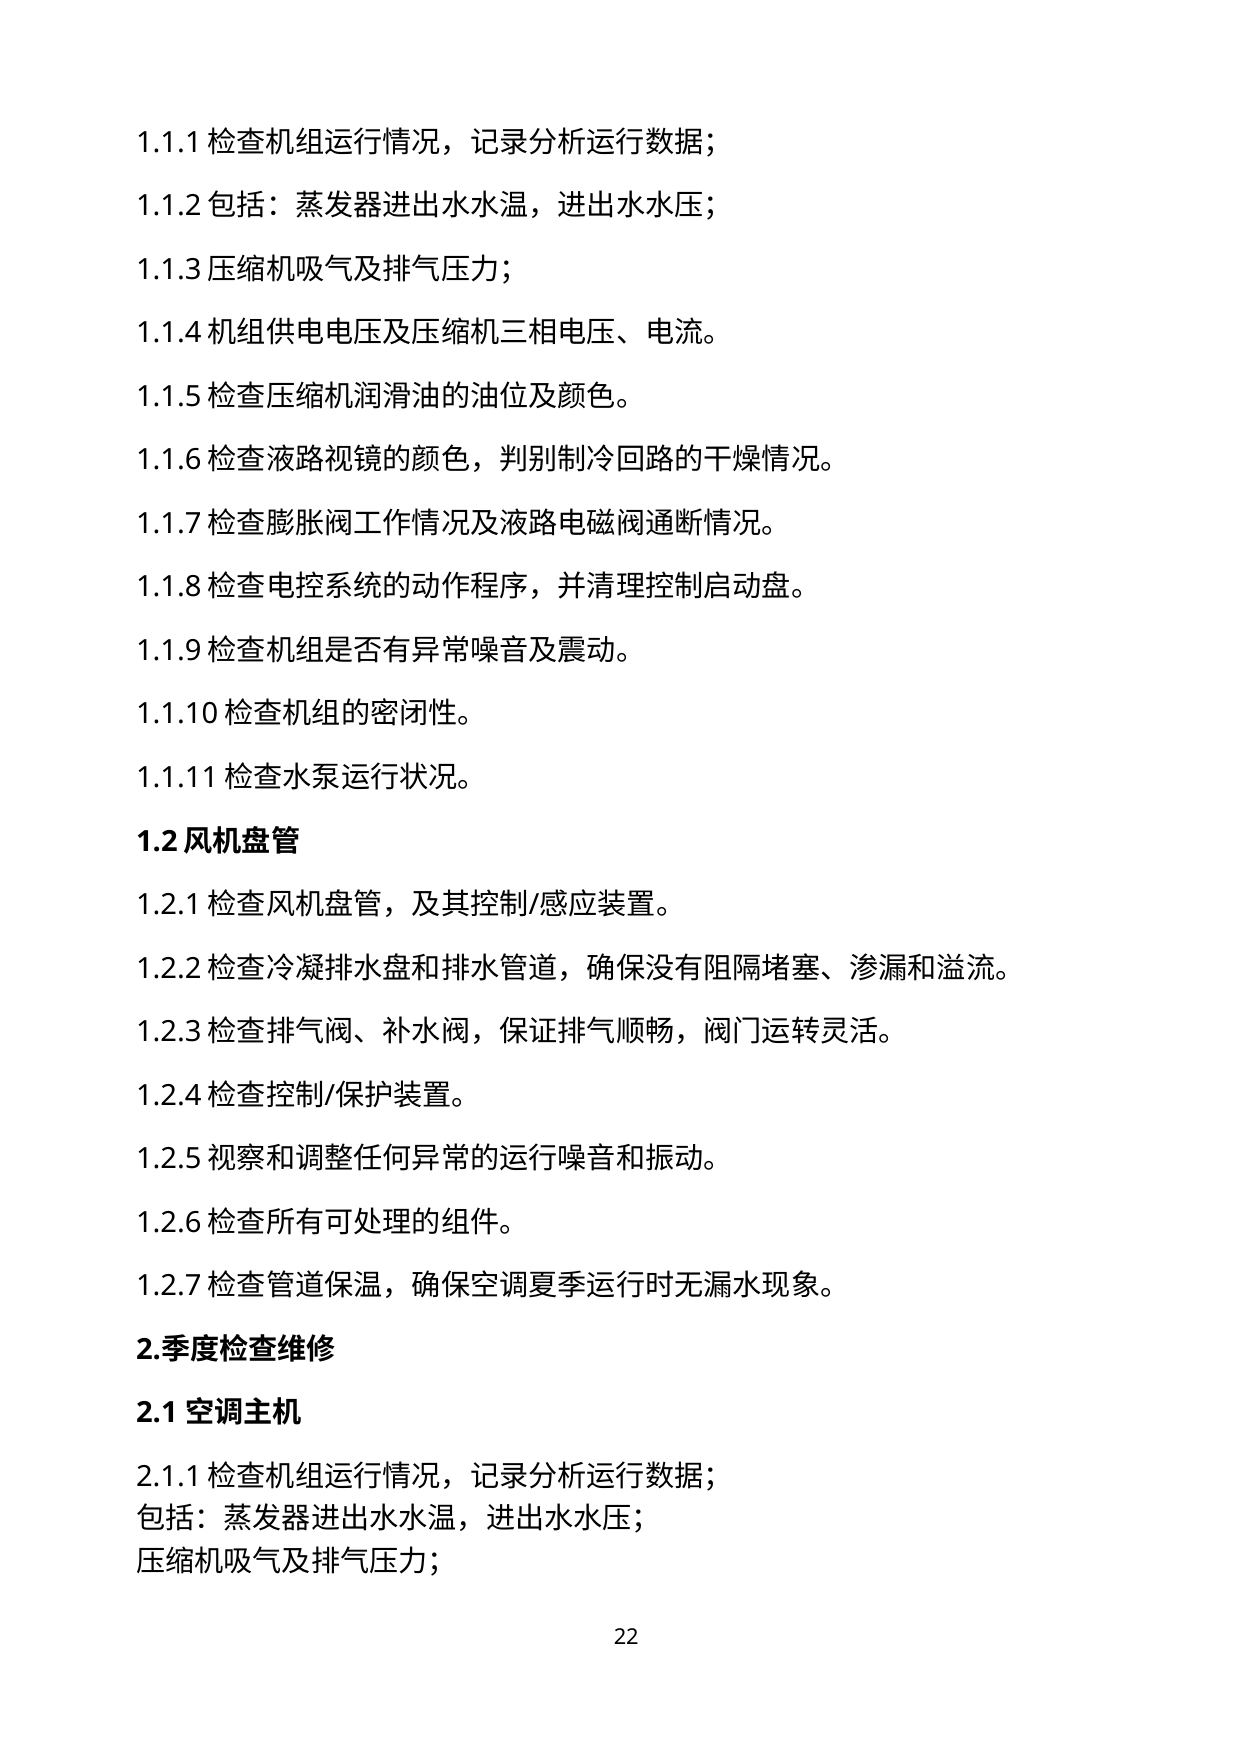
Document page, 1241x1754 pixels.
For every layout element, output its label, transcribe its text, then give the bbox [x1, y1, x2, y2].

text 1.1.1检查机组运行情况，记录分析运行数据； [136, 118, 1116, 161]
text 1.1.3压缩机吸气及排气压力； [136, 245, 1116, 288]
text 1.2.6检查所有可处理的组件。 [136, 1198, 1116, 1241]
text 包括：蒸发器进出水水温，进出水水压； [136, 1495, 1116, 1537]
text 1.2.7检查管道保温，确保空调夏季运行时无漏水现象。 [136, 1262, 1116, 1304]
text 1.2风机盘管 [136, 817, 1116, 859]
text 1.1.7检查膨胀阀工作情况及液路电磁阀通断情况。 [136, 499, 1116, 542]
text 1.1.11检查水泵运行状况。 [136, 753, 1116, 796]
text 1.1.9检查机组是否有异常噪音及震动。 [136, 626, 1116, 669]
text 1.1.6检查液路视镜的颜色，判别制冷回路的干燥情况。 [136, 436, 1116, 478]
text 1.2.4检查控制/保护装置。 [136, 1071, 1116, 1114]
text 1.2.1检查风机盘管，及其控制/感应装置。 [136, 881, 1116, 923]
text 1.2.2检查冷凝排水盘和排水管道，确保没有阻隔堵塞、渗漏和溢流。 [136, 944, 1116, 987]
text 1.1.2包括：蒸发器进出水水温，进出水水压； [136, 182, 1116, 224]
text 2.1.1检查机组运行情况，记录分析运行数据； [136, 1452, 1116, 1495]
text 1.2.5视察和调整任何异常的运行噪音和振动。 [136, 1135, 1116, 1177]
text 2.季度检查维修 [136, 1325, 1116, 1368]
text 1.1.10检查机组的密闭性。 [136, 690, 1116, 732]
text 1.2.3检查排气阀、补水阀，保证排气顺畅，阀门运转灵活。 [136, 1008, 1116, 1050]
text 1.1.5检查压缩机润滑油的油位及颜色。 [136, 372, 1116, 415]
text 1.1.4机组供电电压及压缩机三相电压、电流。 [136, 309, 1116, 351]
text 2.1 空调主机 [136, 1389, 1116, 1431]
text 压缩机吸气及排气压力； [136, 1537, 1116, 1579]
text 1.1.8检查电控系统的动作程序，并清理控制启动盘。 [136, 563, 1116, 605]
